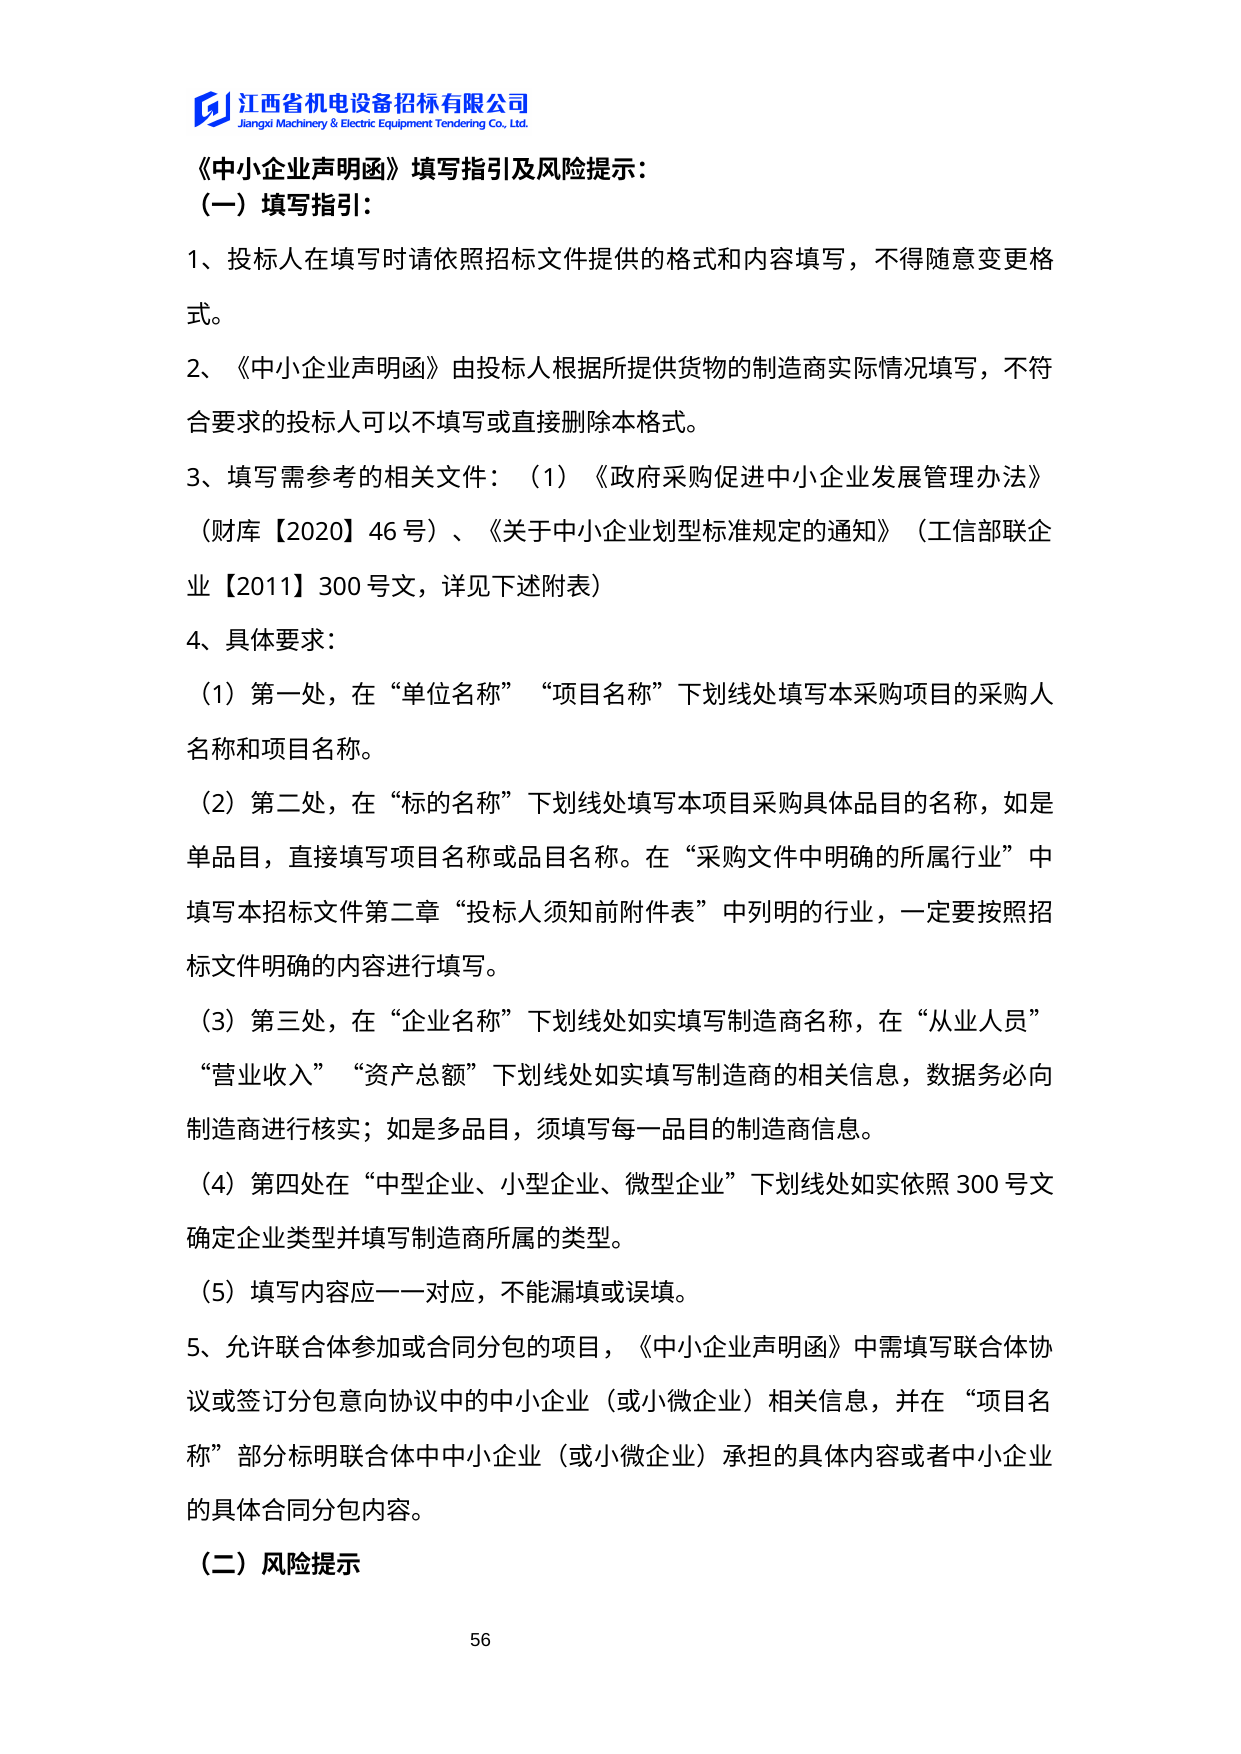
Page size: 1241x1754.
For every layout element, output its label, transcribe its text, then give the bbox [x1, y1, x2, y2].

text 5、允许联合体参加或合同分包的项目，《中小企业声明函》中需填写联合体协议或签订分包意向协议中的中小企业（或小微企业）相关信息，并在 “项目名称”部分标明联合体中中小企业（或小微企业）承担的具体内容或者中小企业的具体合同分包内容。 [186, 1327, 1054, 1527]
text （1）第一处，在“单位名称”“项目名称”下划线处填写本采购项目的采购人名称和项目名称。 [186, 675, 1054, 765]
text 《中小企业声明函》填写指引及风险提示： [186, 149, 1054, 185]
text 4、具体要求： [186, 620, 1054, 657]
text 1、投标人在填写时请依照招标文件提供的格式和内容填写，不得随意变更格式。 [186, 240, 1054, 330]
text 3、填写需参考的相关文件：（1）《政府采购促进中小企业发展管理办法》（财库【2020】46号）、《关于中小企业划型标准规定的通知》（工信部联企业【2011】300号文，详见下述附表） [186, 457, 1054, 602]
text 2、《中小企业声明函》由投标人根据所提供货物的制造商实际情况填写，不符合要求的投标人可以不填写或直接删除本格式。 [186, 348, 1054, 439]
text （4）第四处在“中型企业、小型企业、微型企业”下划线处如实依照300号文确定企业类型并填写制造商所属的类型。 [186, 1164, 1054, 1255]
text （一）填写指引： [186, 185, 1054, 222]
picture [186, 88, 533, 136]
text （5）填写内容应一一对应，不能漏填或误填。 [186, 1273, 1054, 1309]
text （2）第二处，在“标的名称”下划线处填写本项目采购具体品目的名称，如是单品目，直接填写项目名称或品目名称。在“采购文件中明确的所属行业”中填写本招标文件第二章“投标人须知前附件表”中列明的行业，一定要按照招标文件明确的内容进行填写。 [186, 783, 1054, 983]
text （二）风险提示 [186, 1545, 1054, 1581]
text （3）第三处，在“企业名称”下划线处如实填写制造商名称，在“从业人员”“营业收入”“资产总额”下划线处如实填写制造商的相关信息，数据务必向制造商进行核实；如是多品目，须填写每一品目的制造商信息。 [186, 1001, 1054, 1146]
